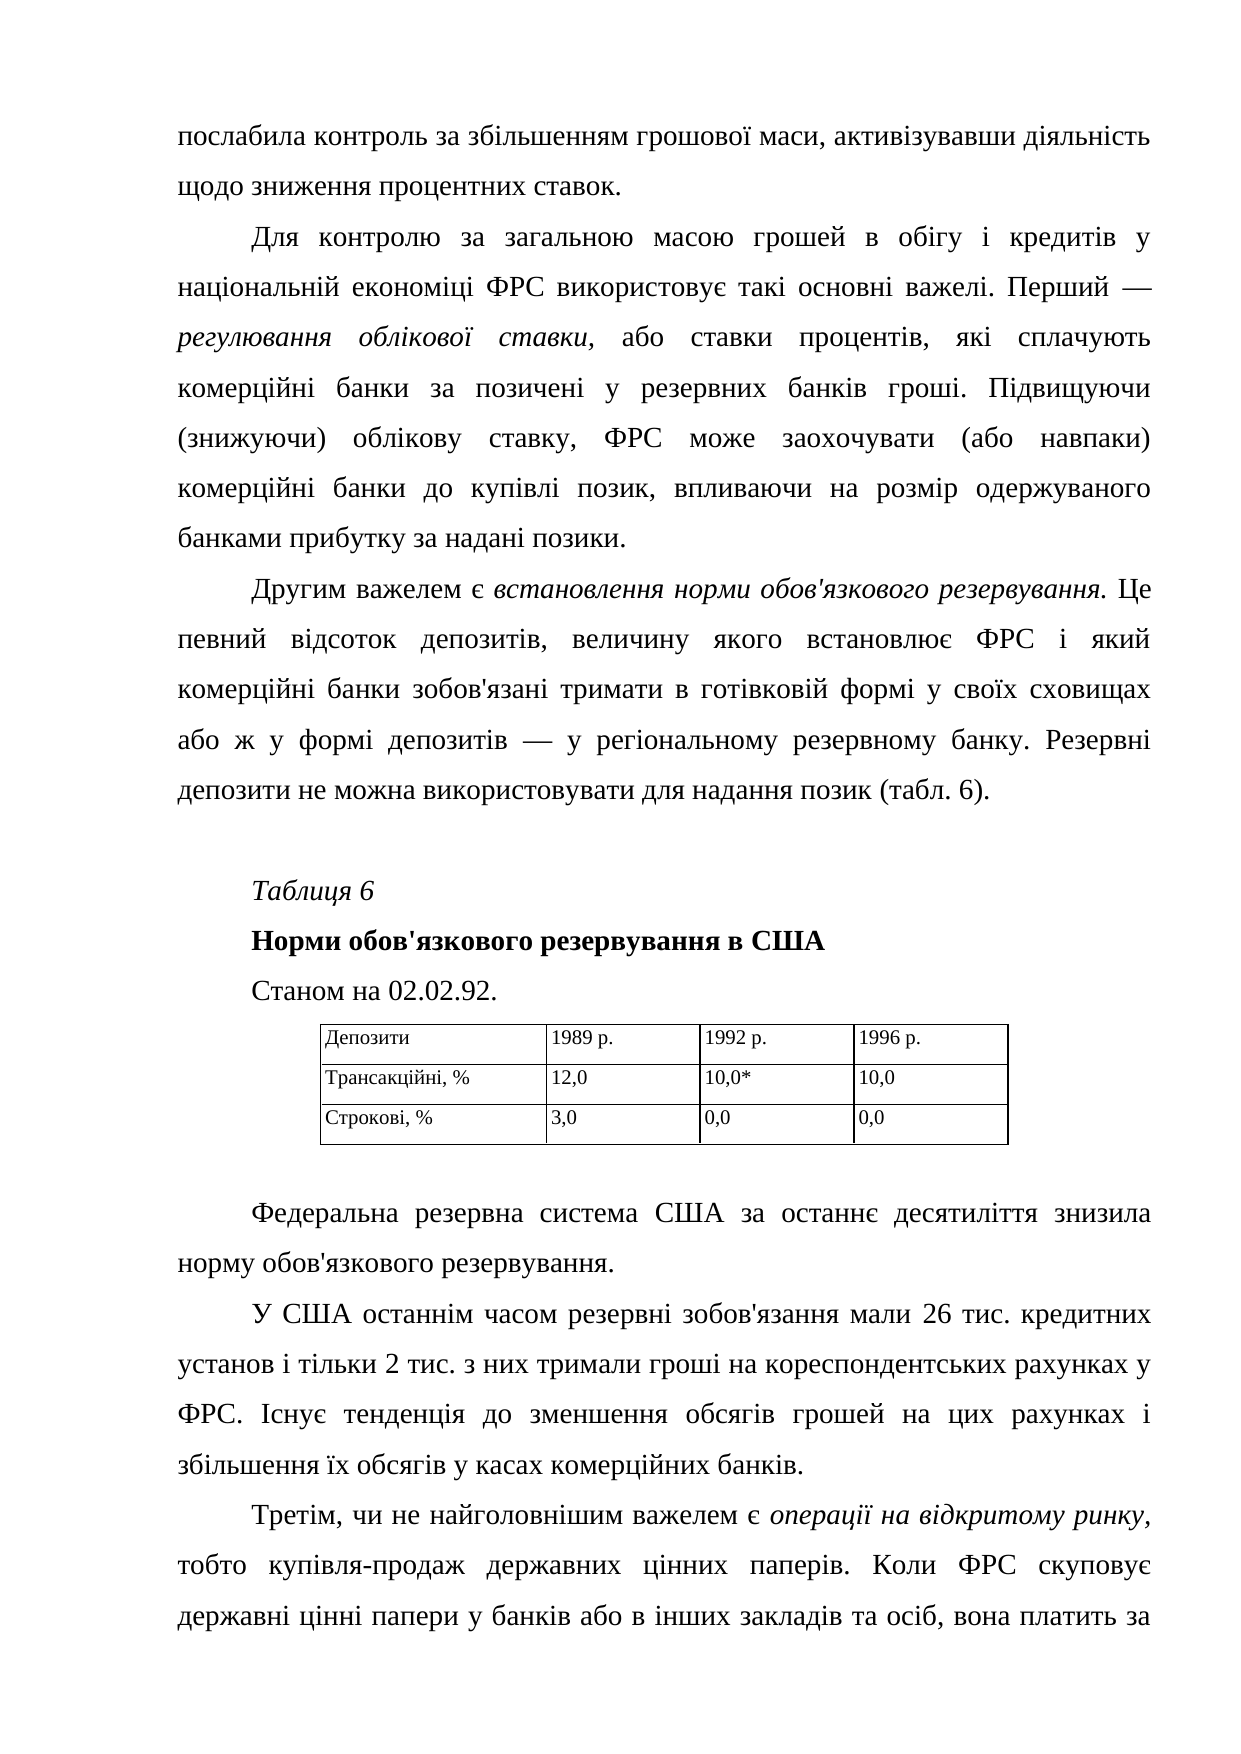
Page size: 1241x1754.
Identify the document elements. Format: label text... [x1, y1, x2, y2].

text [177, 1497, 1152, 1631]
table_header Депозити [321, 1025, 546, 1064]
text Таблиця 6 [177, 873, 1152, 906]
table_cell Строкові, % [321, 1105, 546, 1143]
text Федеральна резервна система США за останнє десятиліття знизила норму обов'язкового резервування. [177, 1195, 1152, 1279]
table_cell 3,0 [547, 1105, 699, 1143]
table_cell Трансакційні, % [321, 1065, 546, 1103]
table_cell 12,0 [547, 1065, 699, 1103]
table_cell 10,0 [855, 1065, 1007, 1103]
table_cell 0,0 [701, 1105, 853, 1143]
text У США останнім часом резервні зобов'язання мали 26 тис. кредитних установ і тільки 2 тис. з них тримали гроші на кореспондентських рахунках у ФРС. Існує тенденція до зменшення обсягів грошей на цих рахунках і збільшення їх обсягів у касах комерційних банків. [177, 1296, 1152, 1480]
table_header 1996 р. [855, 1025, 1007, 1064]
table_cell 0,0 [855, 1105, 1007, 1143]
table_cell 10,0* [701, 1065, 853, 1103]
text Другим важелем є встановлення норми обов'язкового резервування. Це певний відсоток депозитів, величину якого встановлює ФРС і який комерційні банки зобов'язані тримати в готівковій формі у своїх сховищах або ж у формі депозитів — у регіональному резервному банку. Резервні депозити не можна використовувати для надання позик (табл. 6). [177, 571, 1152, 806]
text Для контролю за загальною масою грошей в обігу і кредитів у національній економіці ФРС використовує такі основні важелі. Перший — регулювання облікової ставки, або ставки процентів, які сплачують комерційні банки за позичені у резервних банків гроші. Підвищуючи (знижуючи) облікову ставку, ФРС може заохочувати (або навпаки) комерційні банки до купівлі позик, впливаючи на розмір одержуваного банками прибутку за надані позики. [177, 219, 1152, 554]
text Станом на 02.02.92. [177, 973, 1152, 1007]
table_header 1989 р. [547, 1025, 699, 1064]
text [177, 118, 1152, 202]
table_header 1992 р. [701, 1025, 853, 1064]
text Норми обов'язкового резервування в США [177, 923, 1152, 957]
